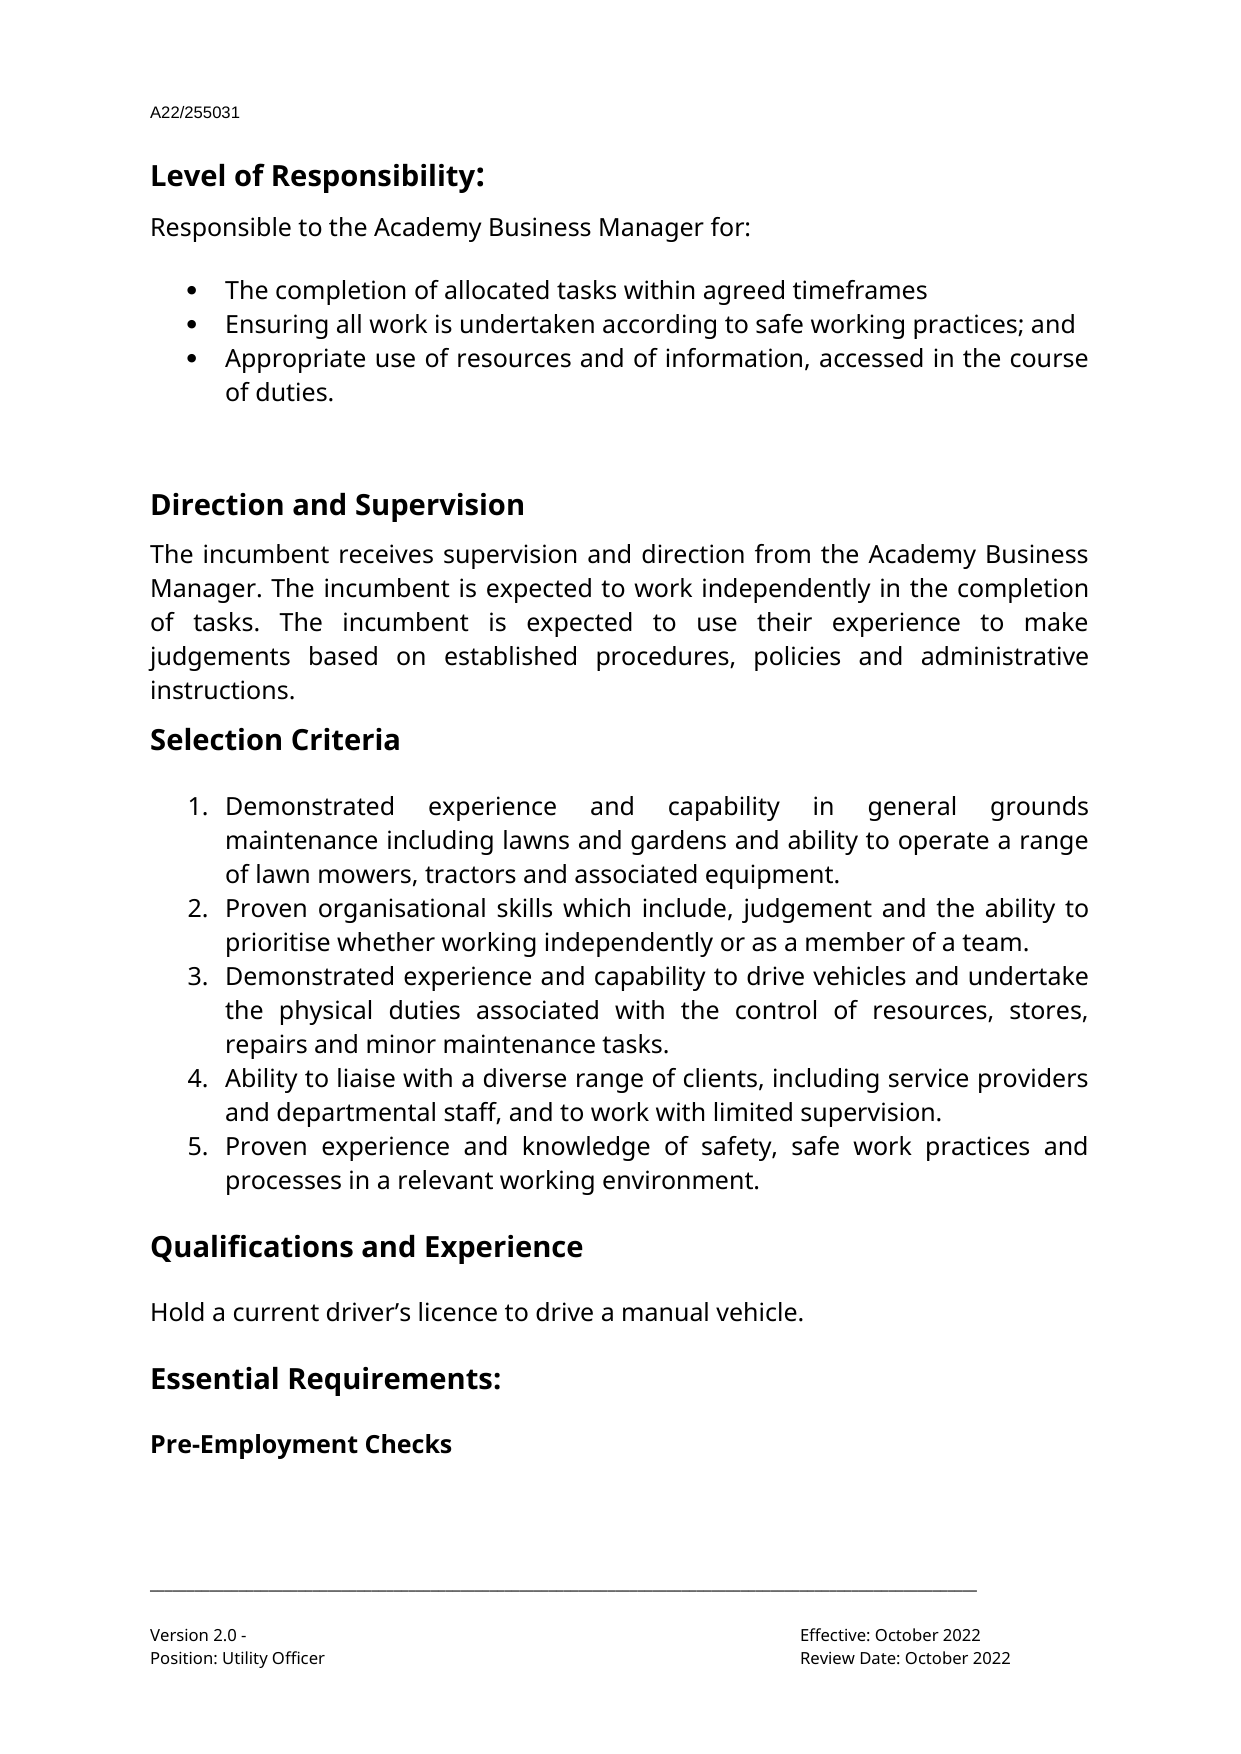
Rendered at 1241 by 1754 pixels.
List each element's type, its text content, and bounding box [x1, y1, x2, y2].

list Demonstrated experience and capability to drive vehicles and undertake the physical duties associated with the control of resources, stores, repairs and minor maintenance tasks. [187, 958, 1090, 1061]
list Appropriate use of resources and of information, accessed in the course of duties. [187, 341, 1090, 409]
text Qualifications and Experience [150, 1226, 1090, 1266]
text Level of Responsibility: [150, 151, 1090, 197]
text Selection Criteria [150, 719, 1090, 759]
list Proven experience and knowledge of safety, safe work practices and processes in a relevant working environment. [187, 1129, 1090, 1197]
list The completion of allocated tasks within agreed timeframes [187, 272, 1090, 306]
text Hold a current driver’s licence to drive a manual vehicle. [150, 1295, 1090, 1329]
text The incumbent receives supervision and direction from the Academy Business Manager. The incumbent is expected to work independently in the completion of tasks. The incumbent is expected to use their experience to make judgements based on established procedures, policies and administrative instructions. [150, 537, 1090, 707]
text Pre-Employment Checks [150, 1427, 1090, 1461]
list Ensuring all work is undertaken according to safe working practices; and [187, 306, 1090, 341]
text Direction and Supervision [150, 484, 1090, 524]
list Demonstrated experience and capability in general grounds maintenance including lawns and gardens and ability to operate a range of lawn mowers, tractors and associated equipment. [187, 788, 1090, 890]
list Ability to liaise with a diverse range of clients, including service providers and departmental staff, and to work with limited supervision. [187, 1061, 1090, 1129]
text Essential Requirements: [150, 1358, 1090, 1398]
list Proven organisational skills which include, judgement and the ability to prioritise whether working independently or as a member of a team. [187, 890, 1090, 958]
text Responsible to the Academy Business Manager for: [150, 209, 1090, 243]
